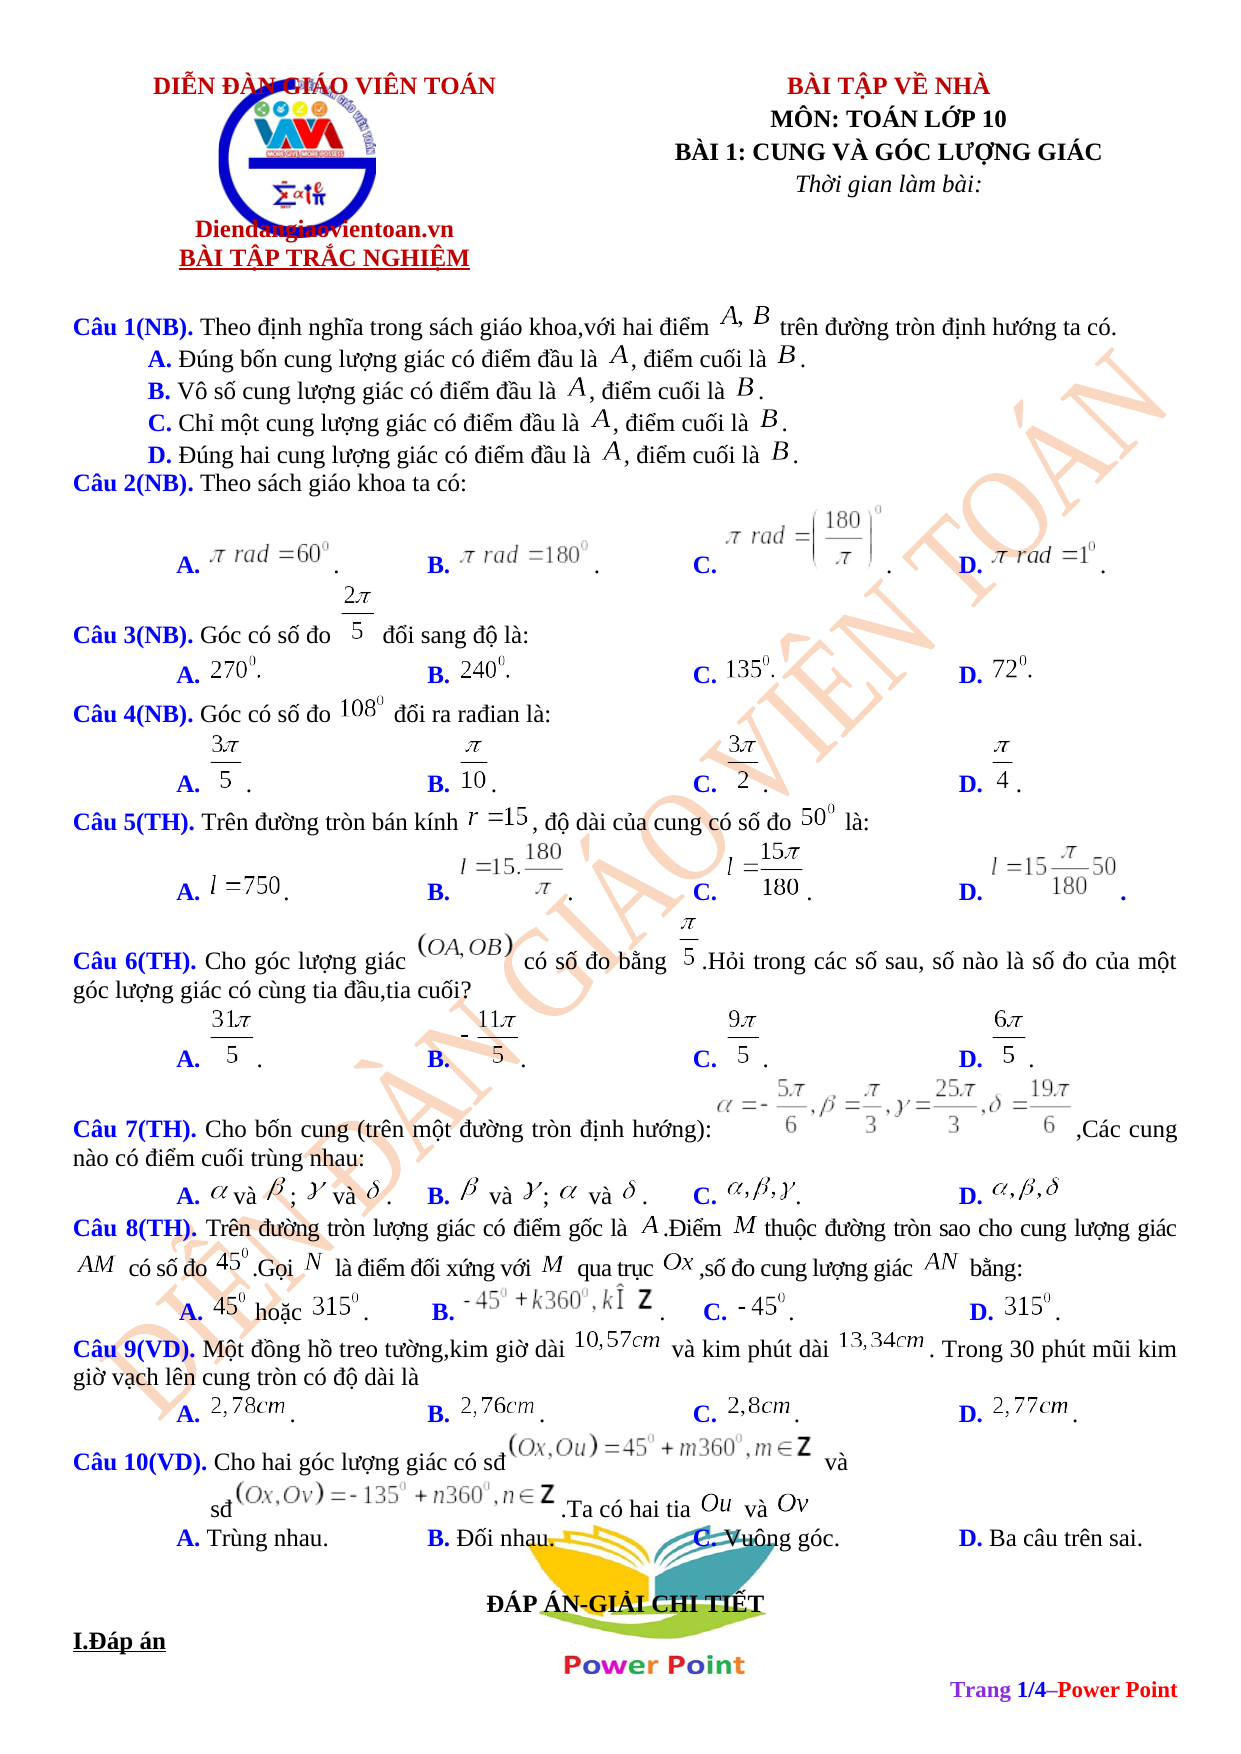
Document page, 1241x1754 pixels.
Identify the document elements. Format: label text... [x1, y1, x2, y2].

text A. và ; và . B. và ; và . C. . D. [73, 1171, 1178, 1209]
text B. Vô số cung lượng giác có điểm đầu là , điểm cuối là . [73, 372, 1178, 404]
text A. . B. . C. . D. . [73, 497, 1178, 579]
text Câu 2(NB). Theo sách giáo khoa ta có: [73, 468, 1178, 497]
table_header DIỄN ĐÀN GIÁO VIÊN TOÁN Diendangiaovientoan.vn BÀI TẬP TRẮC NGHIỆM [61, 71, 588, 301]
text Câu 3(NB). Góc có số đo đổi sang độ là: [73, 579, 1178, 649]
text I.Đáp án [73, 1626, 1178, 1655]
text A. hoặc . B. . C. . D. . [73, 1281, 1178, 1326]
text ĐÁP ÁN-GIẢI CHI TIẾT [73, 1589, 1178, 1618]
text C. Chỉ một cung lượng giác có điểm đầu là , điểm cuối là . [73, 404, 1178, 436]
text D. Đúng hai cung lượng giác có điểm đầu là , điểm cuối là . [73, 436, 1178, 468]
picture [516, 1618, 786, 1626]
table_header BÀI TẬP VỀ NHÀ MÔN: TOÁN LỚP 10 BÀI 1: CUNG VÀ GÓC LƯỢNG GIÁC Thời gian làm bài: [588, 71, 1189, 301]
text A. . B. . C. . D. . [73, 1004, 1178, 1073]
text A. B. C. D. [73, 649, 1178, 688]
picture [516, 1655, 786, 1680]
text Câu 1(NB). Theo định nghĩa trong sách giáo khoa,với hai điểm trên đường tròn định hướng ta có. [73, 301, 1178, 341]
text A. . B. . C. . D. . [73, 1391, 1178, 1428]
text A. Trùng nhau. B. Đối nhau. C. Vuông góc. D. Ba câu trên sai. [73, 1523, 1178, 1552]
text sđ.Ta có hai tia và [73, 1476, 1178, 1523]
text Câu 6(TH). Cho góc lượng giác có số đo bằng .Hỏi trong các số sau, số nào là số đo của một góc lượng giác có cùng tia đầu,tia cuối? [73, 905, 1178, 1004]
text A. Đúng bốn cung lượng giác có điểm đầu là , điểm cuối là . [73, 341, 1178, 372]
text Câu 10(VD). Cho hai góc lượng giác có sđ và [73, 1428, 1178, 1476]
text Câu 4(NB). Góc có số đo đổi ra rađian là: [73, 688, 1178, 728]
text Câu 5(TH). Trên đường tròn bán kính , độ dài của cung có số đo là: [73, 798, 1178, 836]
text Câu 9(VD). Một đồng hồ treo tường,kim giờ dài và kim phút dài . Trong 30 phút mũi kim giờ vạch lên cung tròn có độ dài là [73, 1326, 1178, 1391]
picture [516, 1552, 786, 1589]
text A. . B. . C. . D. . [73, 728, 1178, 798]
text Câu 8(TH). Trên đường tròn lượng giác có điểm gốc là .Điểm thuộc đường tròn sao cho cung lượng giác có số đo .Gọi là điểm đối xứng với qua trục ,số đo cung lượng giác bằng: [73, 1209, 1178, 1281]
text A. . B. . C. . D. . [73, 836, 1178, 905]
text Câu 7(TH). Cho bốn cung (trên một đường tròn định hướng):,Các cung nào có điểm cuối trùng nhau: [73, 1073, 1178, 1171]
